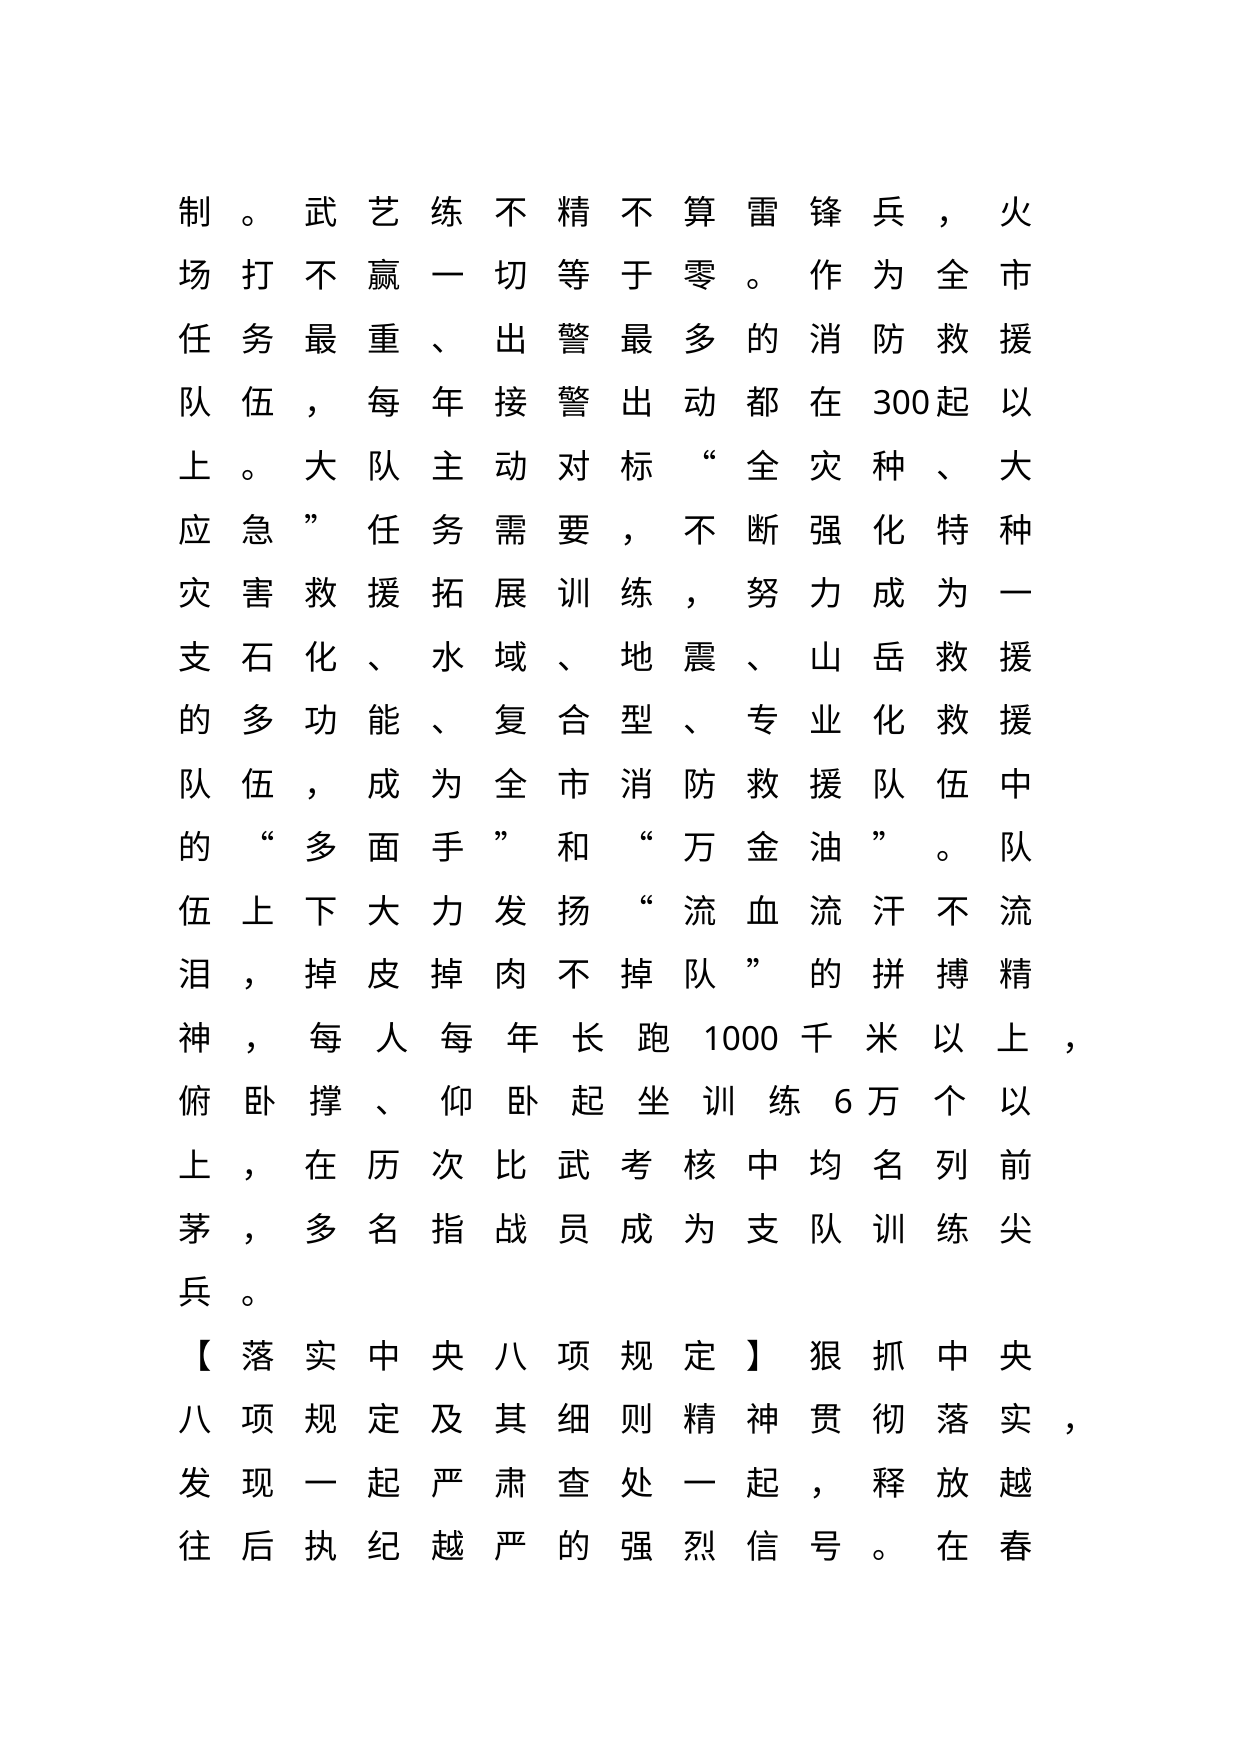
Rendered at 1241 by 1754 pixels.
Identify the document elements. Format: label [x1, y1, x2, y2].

text [178, 1322, 1062, 1576]
text [178, 178, 1062, 1322]
